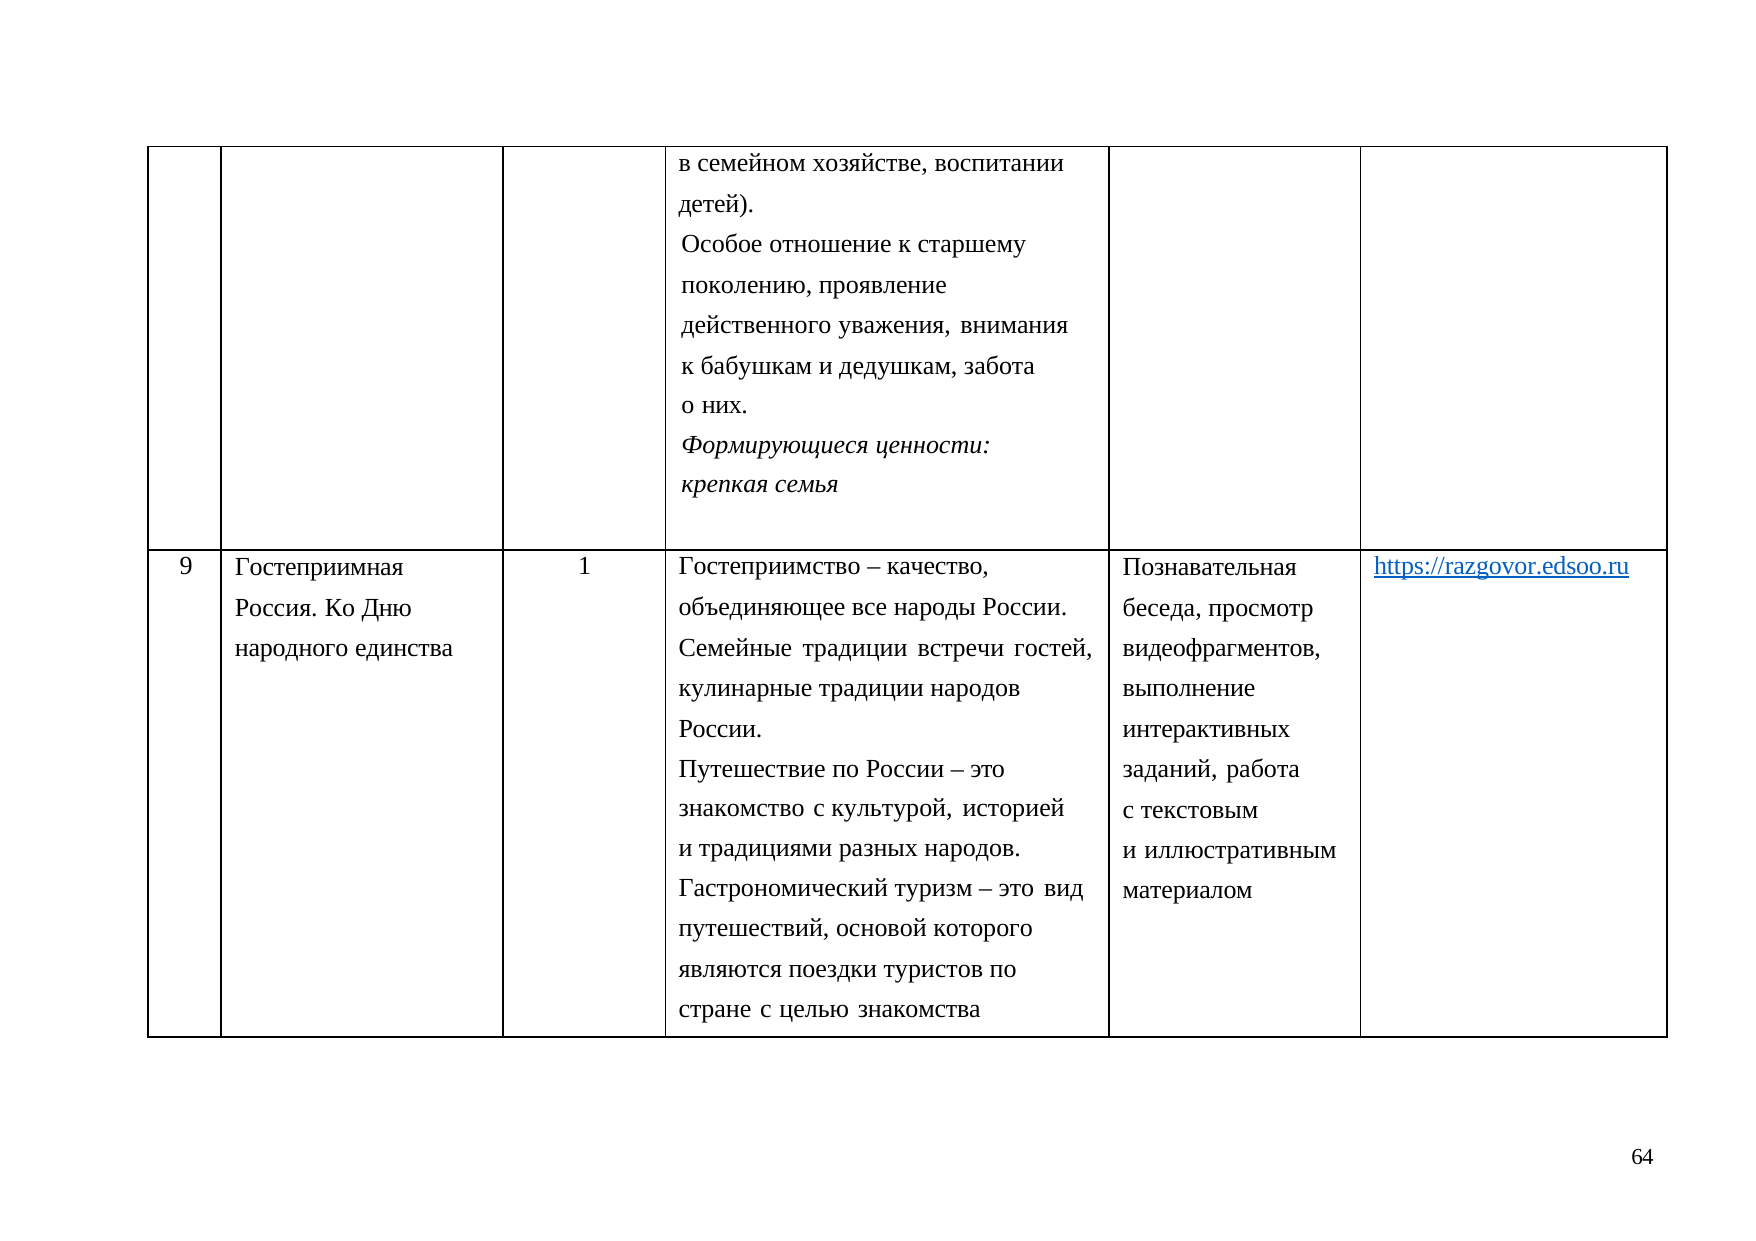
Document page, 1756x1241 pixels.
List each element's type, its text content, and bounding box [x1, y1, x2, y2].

table_header [504, 147, 665, 549]
table_cell 1 [504, 551, 665, 1036]
table_header [149, 147, 220, 549]
table_header [1110, 147, 1360, 549]
table_cell 9 [149, 551, 220, 1036]
table_cell Гостеприимство – качество, объединяющее все народы России. Семейные традиции встречи гостей, кулинарные традиции народов России. Путешествие по России – это знакомство с культурой, историей и традициями разных народов. Гастрономический туризм – это вид путешествий, основой которого являются поездки туристов по стране с целью знакомства [666, 551, 1108, 1036]
table_cell Гостеприимная Россия. Ко Дню народного единства [222, 551, 502, 1036]
table_header [1361, 147, 1666, 549]
table_cell https://razgovor.edsoo.ru [1361, 551, 1666, 1036]
table_header в семейном хозяйстве, воспитании детей). Особое отношение к старшему поколению, проявление действенного уважения, внимания к бабушкам и дедушкам, забота о них. Формирующиеся ценности: крепкая семья [666, 147, 1108, 549]
table_cell Познавательная беседа, просмотр видеофрагментов, выполнение интерактивных заданий, работа с текстовым и иллюстративным материалом [1110, 551, 1360, 1036]
table_header [222, 147, 502, 549]
